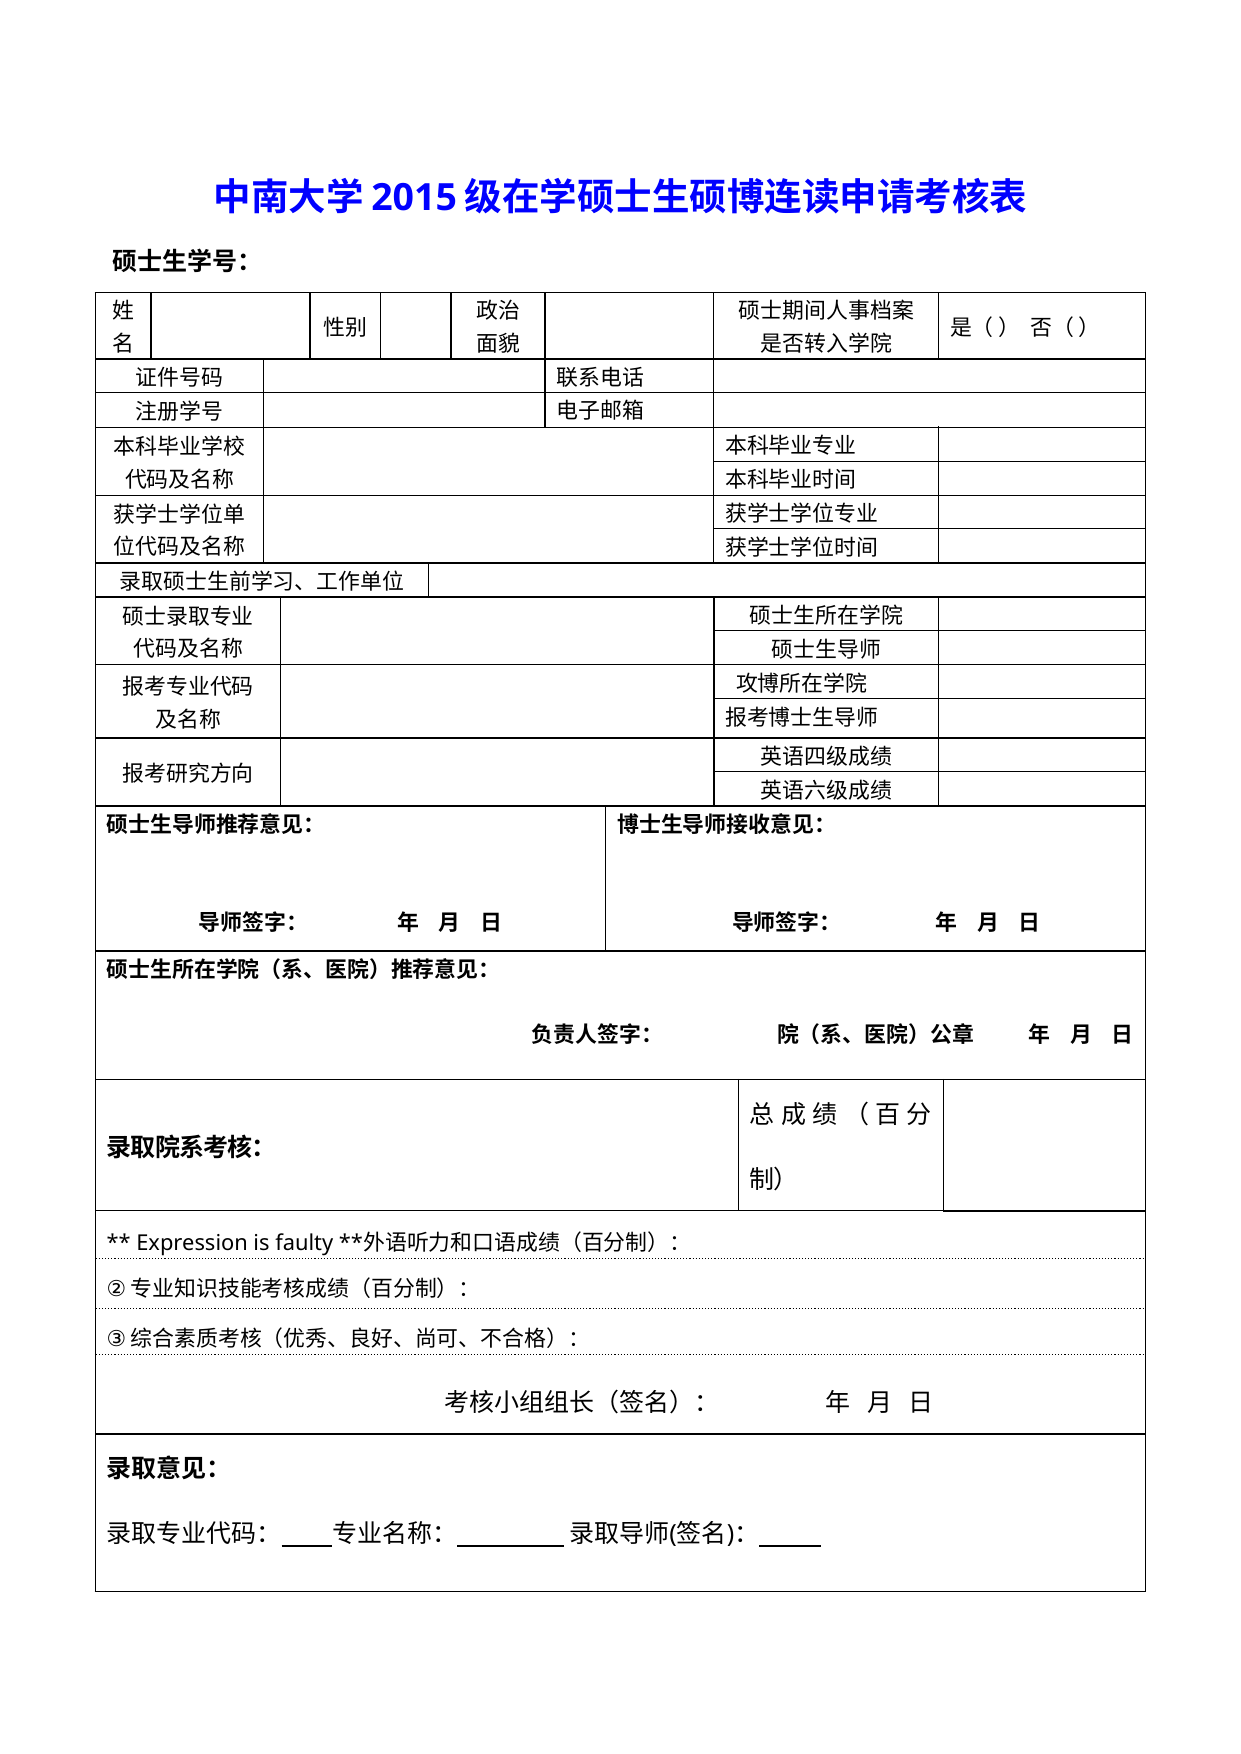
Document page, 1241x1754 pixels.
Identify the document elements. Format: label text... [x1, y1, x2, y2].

table_cell [939, 598, 1145, 630]
table_header 是（ ） 否（ ） [939, 293, 1145, 358]
table_cell ①外语听力和口语成绩（百分制）： [96, 1211, 1145, 1257]
table_cell 本科毕业学校代码及名称 [96, 428, 263, 494]
table_header 姓名 [96, 293, 150, 358]
table_cell [939, 739, 1145, 771]
table_cell 本科毕业时间 [714, 462, 938, 494]
table_cell 硕士生所在学院（系、医院）推荐意见： 负责人签字： 院（系、医院）公章 年 月 日 [96, 952, 1145, 1079]
table_cell 本科毕业专业 [714, 428, 938, 461]
table_cell [944, 1080, 1145, 1210]
table_header [152, 293, 309, 358]
table_cell 录取院系考核： [96, 1080, 738, 1210]
table_cell 英语四级成绩 [715, 739, 938, 771]
table_cell [939, 529, 1145, 562]
table_cell [939, 772, 1145, 805]
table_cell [96, 1435, 1145, 1591]
table_cell 英语六级成绩 [715, 772, 938, 805]
table_header 硕士期间人事档案 是否转入学院 [714, 293, 938, 358]
table_cell 电子邮箱 [546, 393, 713, 426]
table_header 性别 [311, 293, 380, 358]
table_cell ③综合素质考核（优秀、良好、尚可、不合格）： [96, 1308, 1145, 1354]
table_cell [939, 496, 1145, 528]
table_cell 获学士学位单位代码及名称 [96, 496, 263, 562]
table_cell [714, 393, 1145, 426]
table_cell 总成绩（百分制） [739, 1080, 943, 1210]
text 硕士生学号： [112, 227, 1128, 292]
table_cell [939, 665, 1145, 698]
table_cell 报考博士生导师 [715, 699, 938, 737]
table_cell [281, 598, 713, 664]
table_header [546, 293, 713, 358]
table_cell 注册学号 [96, 393, 263, 426]
table_cell 硕士生所在学院 [715, 598, 938, 630]
table_cell ②专业知识技能考核成绩（百分制）： [96, 1258, 1145, 1307]
table_cell 获学士学位时间 [714, 529, 938, 562]
table_cell [939, 428, 1145, 461]
table_cell 联系电话 [546, 360, 713, 392]
text 中南大学2015级在学硕士生硕博连读申请考核表 [112, 162, 1128, 227]
table_cell 报考专业代码 及名称 [96, 665, 280, 737]
table_cell 报考研究方向 [96, 739, 280, 805]
table_cell [264, 496, 713, 562]
table_cell [939, 699, 1145, 737]
table_cell [429, 564, 1145, 596]
table_cell [939, 462, 1145, 494]
table_cell [264, 393, 544, 426]
table_cell 攻博所在学院 [715, 665, 938, 698]
table_cell [714, 360, 1145, 392]
table_cell [281, 739, 713, 805]
table_cell 博士生导师接收意见： 导师签字： 年 月 日 [606, 807, 1145, 950]
table_cell 硕士生导师推荐意见： 导师签字： 年 月 日 [96, 807, 605, 950]
table_cell 硕士生导师 [715, 631, 938, 664]
table_cell 录取硕士生前学习、工作单位 [96, 564, 428, 596]
table_cell [281, 665, 713, 737]
table_cell 硕士录取专业 代码及名称 [96, 598, 280, 664]
table_cell [264, 360, 544, 392]
table_cell [939, 631, 1145, 664]
table_cell 获学士学位专业 [714, 496, 938, 528]
table_cell 考核小组组长（签名）： 年 月 日 [96, 1354, 1145, 1433]
table_cell [264, 428, 713, 494]
table_header 政治 面貌 [452, 293, 544, 358]
table_cell 证件号码 [96, 360, 263, 392]
table_header [381, 293, 450, 358]
